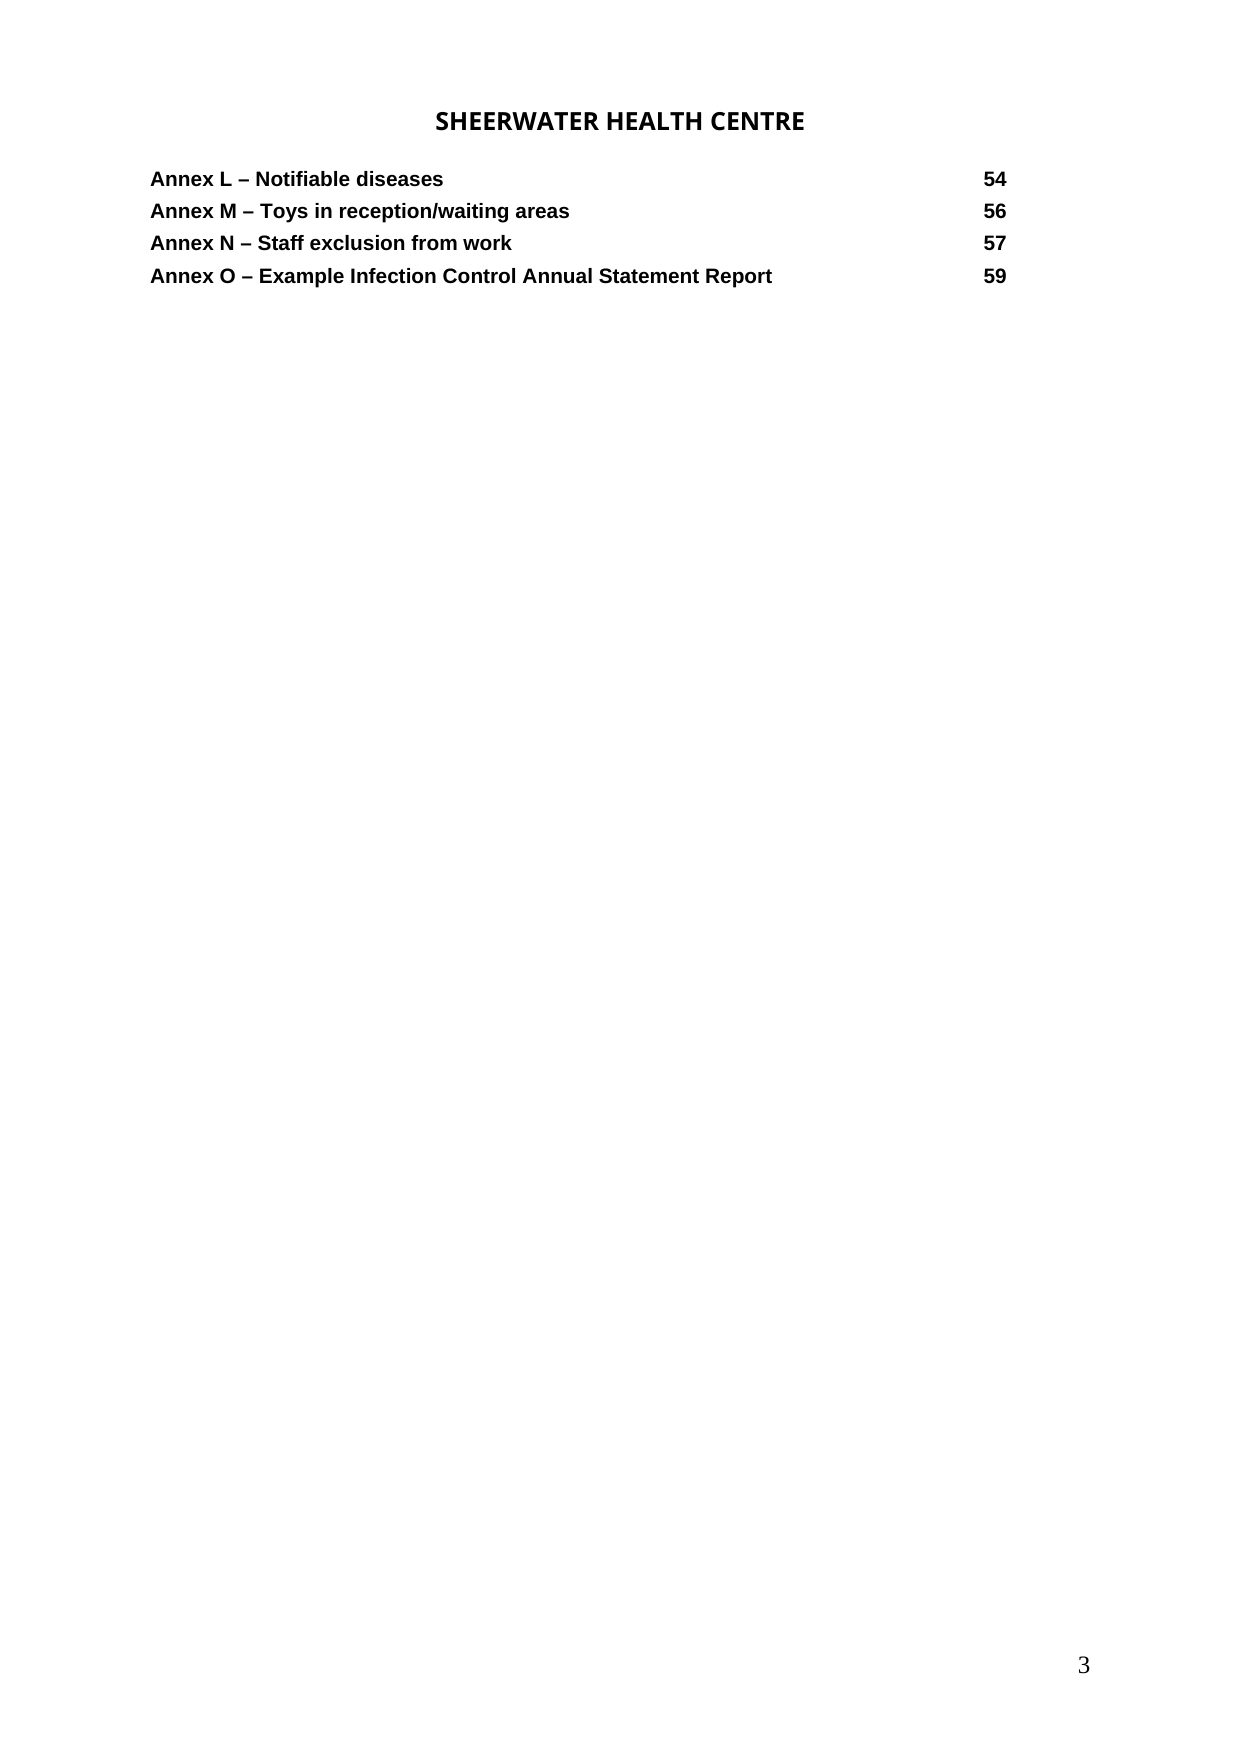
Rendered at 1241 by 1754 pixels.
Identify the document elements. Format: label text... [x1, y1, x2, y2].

text Annex O – Example Infection Control Annual Statement Report 59 [150, 263, 1090, 287]
text Annex N – Staff exclusion from work 57 [150, 231, 1090, 255]
text Annex L – Notifiable diseases 54 [150, 167, 1090, 191]
text Annex M – Toys in reception/waiting areas 56 [150, 199, 1090, 223]
